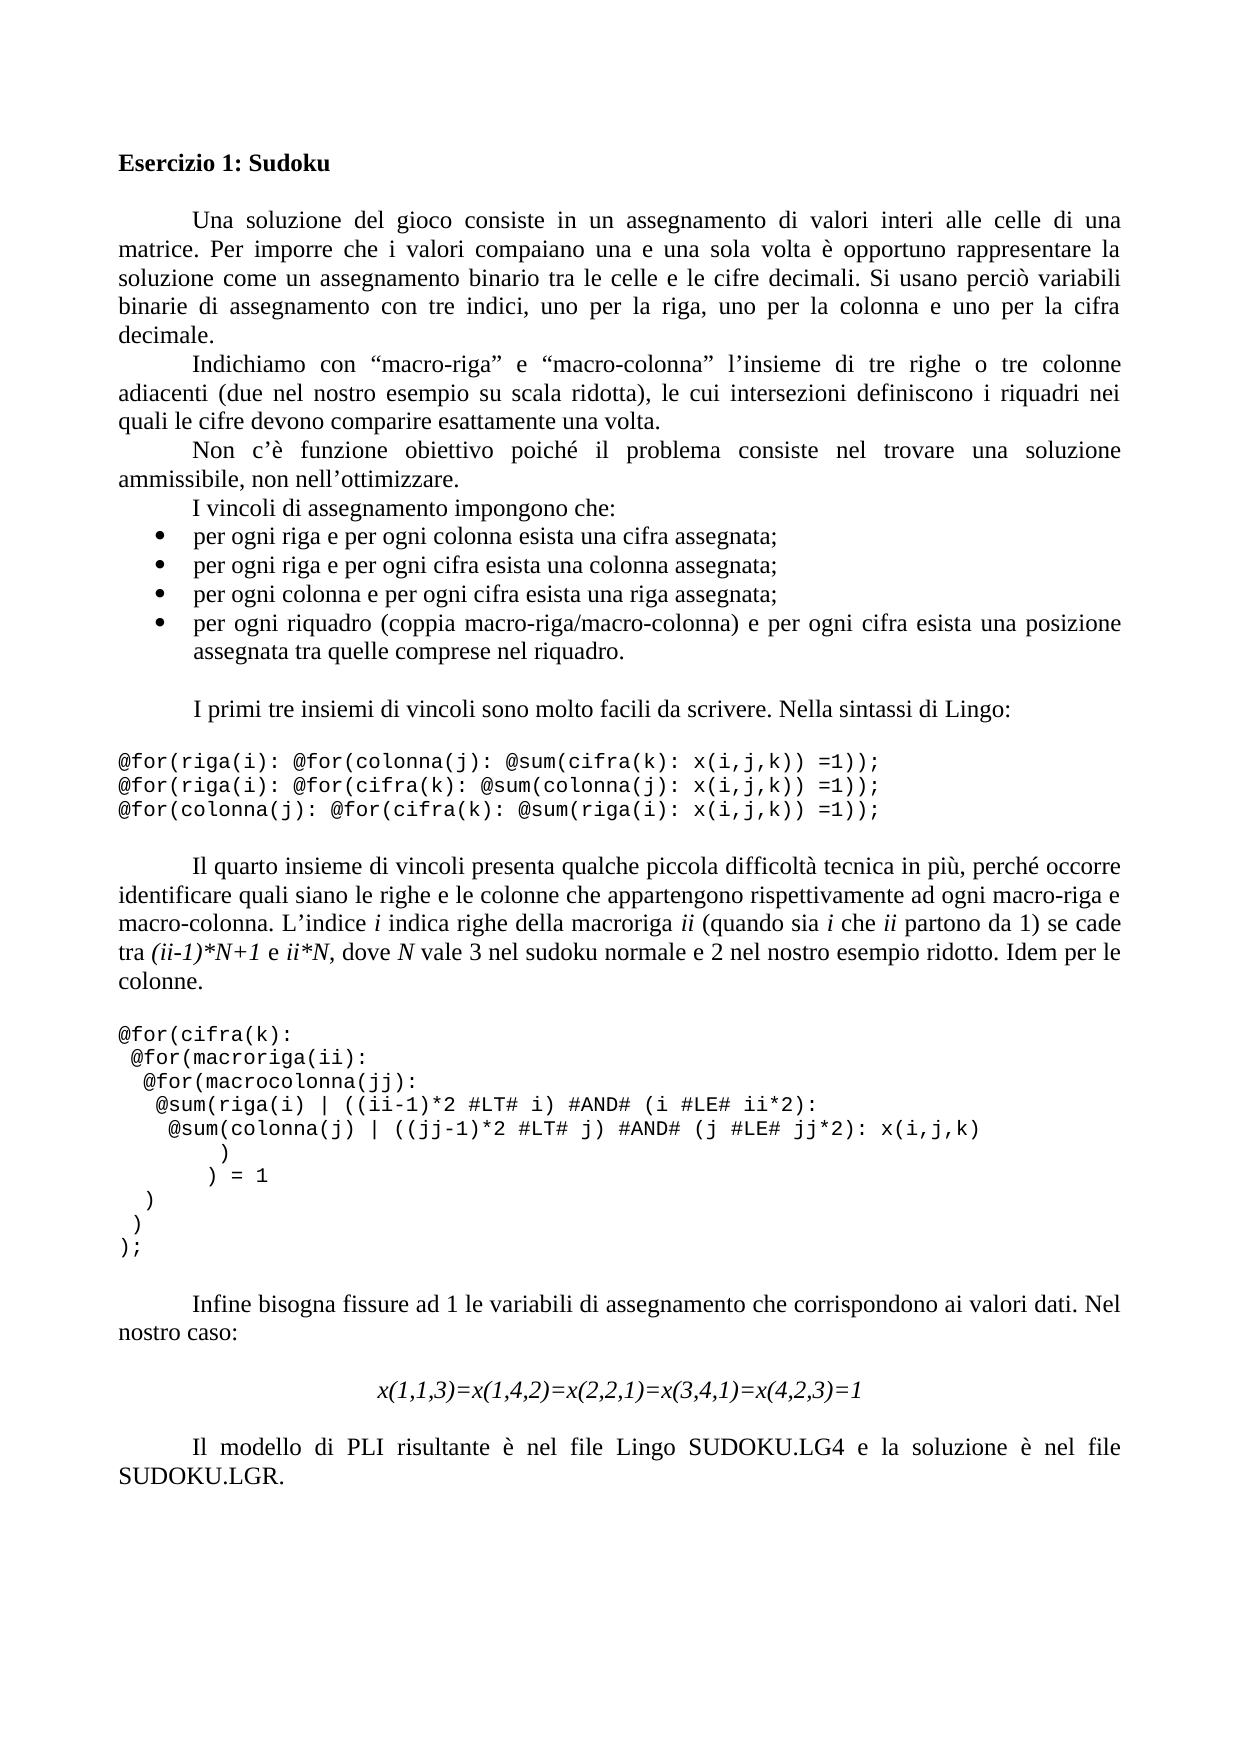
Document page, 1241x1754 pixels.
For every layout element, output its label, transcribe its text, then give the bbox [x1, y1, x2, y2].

text Esercizio 1: Sudoku [118, 148, 1122, 176]
text I primi tre insiemi di vincoli sono molto facili da scrivere. Nella sintassi di Lingo: [193, 694, 1122, 723]
text @for(riga(i): @for(colonna(j): @sum(cifra(k): x(i,j,k)) =1)); [118, 751, 1122, 775]
text ) [118, 1142, 1122, 1165]
text Indichiamo con “macro-riga” e “macro-colonna” l’insieme di tre righe o tre colonne adiacenti (due nel nostro esempio su scala ridotta), le cui intersezioni definiscono i riquadri nei quali le cifre devono comparire esattamente una volta. [118, 349, 1122, 435]
list per ogni riga e per ogni colonna esista una cifra assegnata; [156, 521, 1122, 550]
text Il quarto insieme di vincoli presenta qualche piccola difficoltà tecnica in più, perché occorre identificare quali siano le righe e le colonne che appartengono rispettivamente ad ogni macro-riga e macro-colonna. L’indice i indica righe della macroriga ii (quando sia i che ii partono da 1) se cade tra (ii-1)*N+1 e ii*N, dove N vale 3 nel sudoku normale e 2 nel nostro esempio ridotto. Idem per le colonne. [118, 851, 1122, 995]
text Una soluzione del gioco consiste in un assegnamento di valori interi alle celle di una matrice. Per imporre che i valori compaiano una e una sola volta è opportuno rappresentare la soluzione come un assegnamento binario tra le celle e le cifre decimali. Si usano perciò variabili binarie di assegnamento con tre indici, uno per la riga, uno per la colonna e uno per la cifra decimale. [118, 205, 1122, 349]
text ) [118, 1189, 1122, 1213]
text I vincoli di assegnamento impongono che: [118, 493, 1122, 521]
text ) [118, 1213, 1122, 1236]
text x(1,1,3)=x(1,4,2)=x(2,2,1)=x(3,4,1)=x(4,2,3)=1 [118, 1375, 1122, 1404]
list per ogni riquadro (coppia macro-riga/macro-colonna) e per ogni cifra esista una posizione assegnata tra quelle comprese nel riquadro. [156, 608, 1122, 665]
text Il modello di PLI risultante è nel file Lingo SUDOKU.LG4 e la soluzione è nel file SUDOKU.LGR. [118, 1432, 1122, 1490]
list per ogni colonna e per ogni cifra esista una riga assegnata; [156, 579, 1122, 608]
text @for(macroriga(ii): [118, 1047, 1122, 1071]
text @for(cifra(k): [118, 1023, 1122, 1047]
text @for(riga(i): @for(cifra(k): @sum(colonna(j): x(i,j,k)) =1)); [118, 775, 1122, 799]
text @sum(colonna(j) | ((jj-1)*2 #LT# j) #AND# (j #LE# jj*2): x(i,j,k) [118, 1118, 1122, 1142]
text Infine bisogna fissure ad 1 le variabili di assegnamento che corrispondono ai valori dati. Nel nostro caso: [118, 1289, 1122, 1346]
text ); [118, 1236, 1122, 1260]
list per ogni riga e per ogni cifra esista una colonna assegnata; [156, 550, 1122, 579]
text @for(macrocolonna(jj): [118, 1071, 1122, 1094]
text ) = 1 [118, 1165, 1122, 1189]
text @for(colonna(j): @for(cifra(k): @sum(riga(i): x(i,j,k)) =1)); [118, 799, 1122, 822]
text @sum(riga(i) | ((ii-1)*2 #LT# i) #AND# (i #LE# ii*2): [118, 1094, 1122, 1118]
text Non c’è funzione obiettivo poiché il problema consiste nel trovare una soluzione ammissibile, non nell’ottimizzare. [118, 435, 1122, 493]
